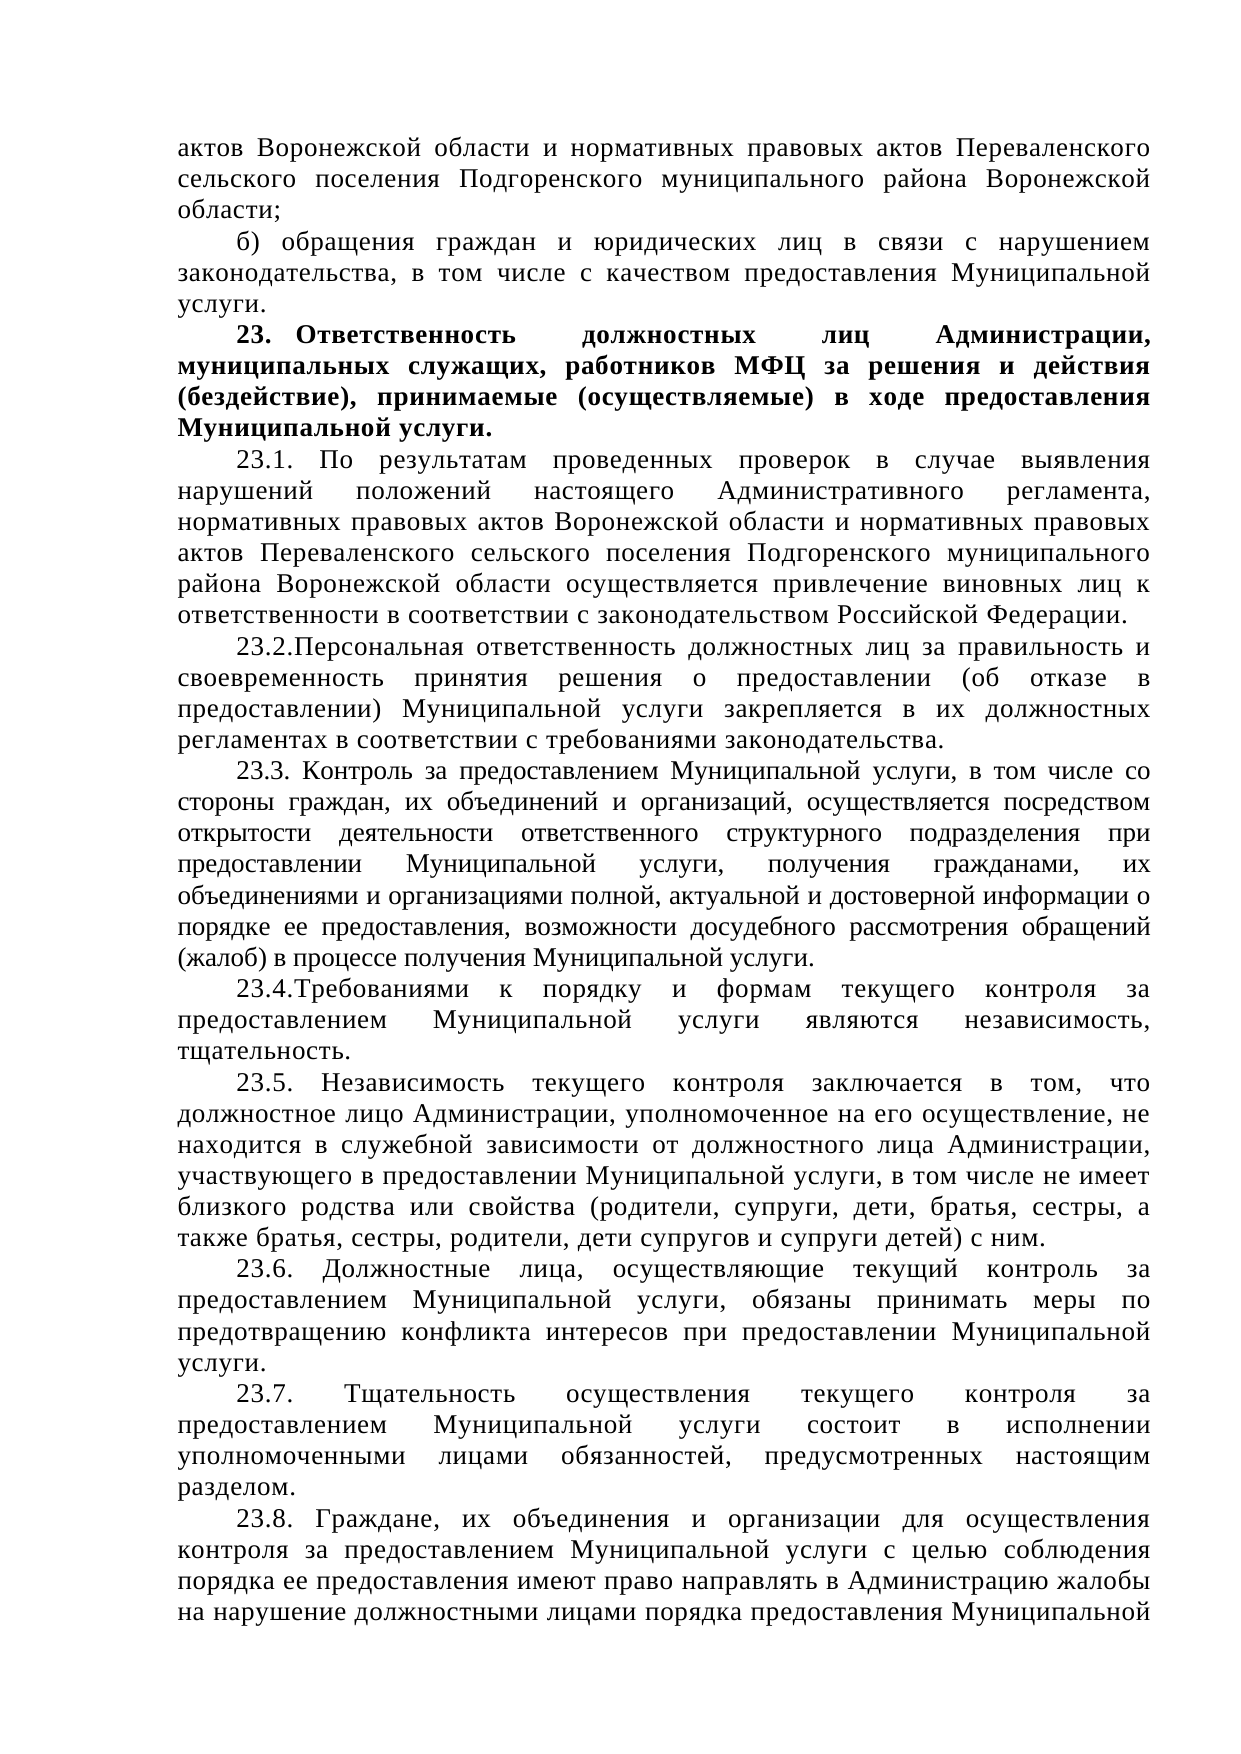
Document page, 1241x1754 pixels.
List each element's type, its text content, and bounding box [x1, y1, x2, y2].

text 23.6. Должностные лица, осуществляющие текущий контроль за предоставлением Муниципальной услуги, обязаны принимать меры по предотвращению конфликта интересов при предоставлении Муниципальной услуги. [177, 1252, 1152, 1377]
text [177, 1502, 1152, 1626]
text 23.1. По результатам проведенных проверок в случае выявления нарушений положений настоящего Административного регламента, нормативных правовых актов Воронежской области и нормативных правовых актов Переваленского сельского поселения Подгоренского муниципального района Воронежской области осуществляется привлечение виновных лиц к ответственности в соответствии с законодательством Российской Федерации. [177, 443, 1152, 629]
text 23.5. Независимость текущего контроля заключается в том, что должностное лицо Администрации, уполномоченное на его осуществление, не находится в служебной зависимости от должностного лица Администрации, участвующего в предоставлении Муниципальной услуги, в том числе не имеет близкого родства или свойства (родители, супруги, дети, братья, сестры, а также братья, сестры, родители, дети супругов и супруги детей) с ним. [177, 1066, 1152, 1252]
text 23.4.Требованиями к порядку и формам текущего контроля за предоставлением Муниципальной услуги являются независимость, тщательность. [177, 972, 1152, 1066]
text б) обращения граждан и юридических лиц в связи с нарушением законодательства, в том числе с качеством предоставления Муниципальной услуги. [177, 225, 1152, 318]
text 23.3. Контроль за предоставлением Муниципальной услуги, в том числе со стороны граждан, их объединений и организаций, осуществляется посредством открытости деятельности ответственного структурного подразделения при предоставлении Муниципальной услуги, получения гражданами, их объединениями и организациями полной, актуальной и достоверной информации о порядке ее предоставления, возможности досудебного рассмотрения обращений (жалоб) в процессе получения Муниципальной услуги. [177, 754, 1152, 972]
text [177, 131, 1152, 225]
text 23.7. Тщательность осуществления текущего контроля за предоставлением Муниципальной услуги состоит в исполнении уполномоченными лицами обязанностей, предусмотренных настоящим разделом. [177, 1377, 1152, 1502]
list Ответственность должностных лиц Администрации, муниципальных служащих, работников МФЦ за решения и действия (бездействие), принимаемые (осуществляемые) в ходе предоставления Муниципальной услуги. [177, 318, 1152, 443]
text 23.2.Персональная ответственность должностных лиц за правильность и своевременность принятия решения о предоставлении (об отказе в предоставлении) Муниципальной услуги закрепляется в их должностных регламентах в соответствии с требованиями законодательства. [177, 629, 1152, 754]
